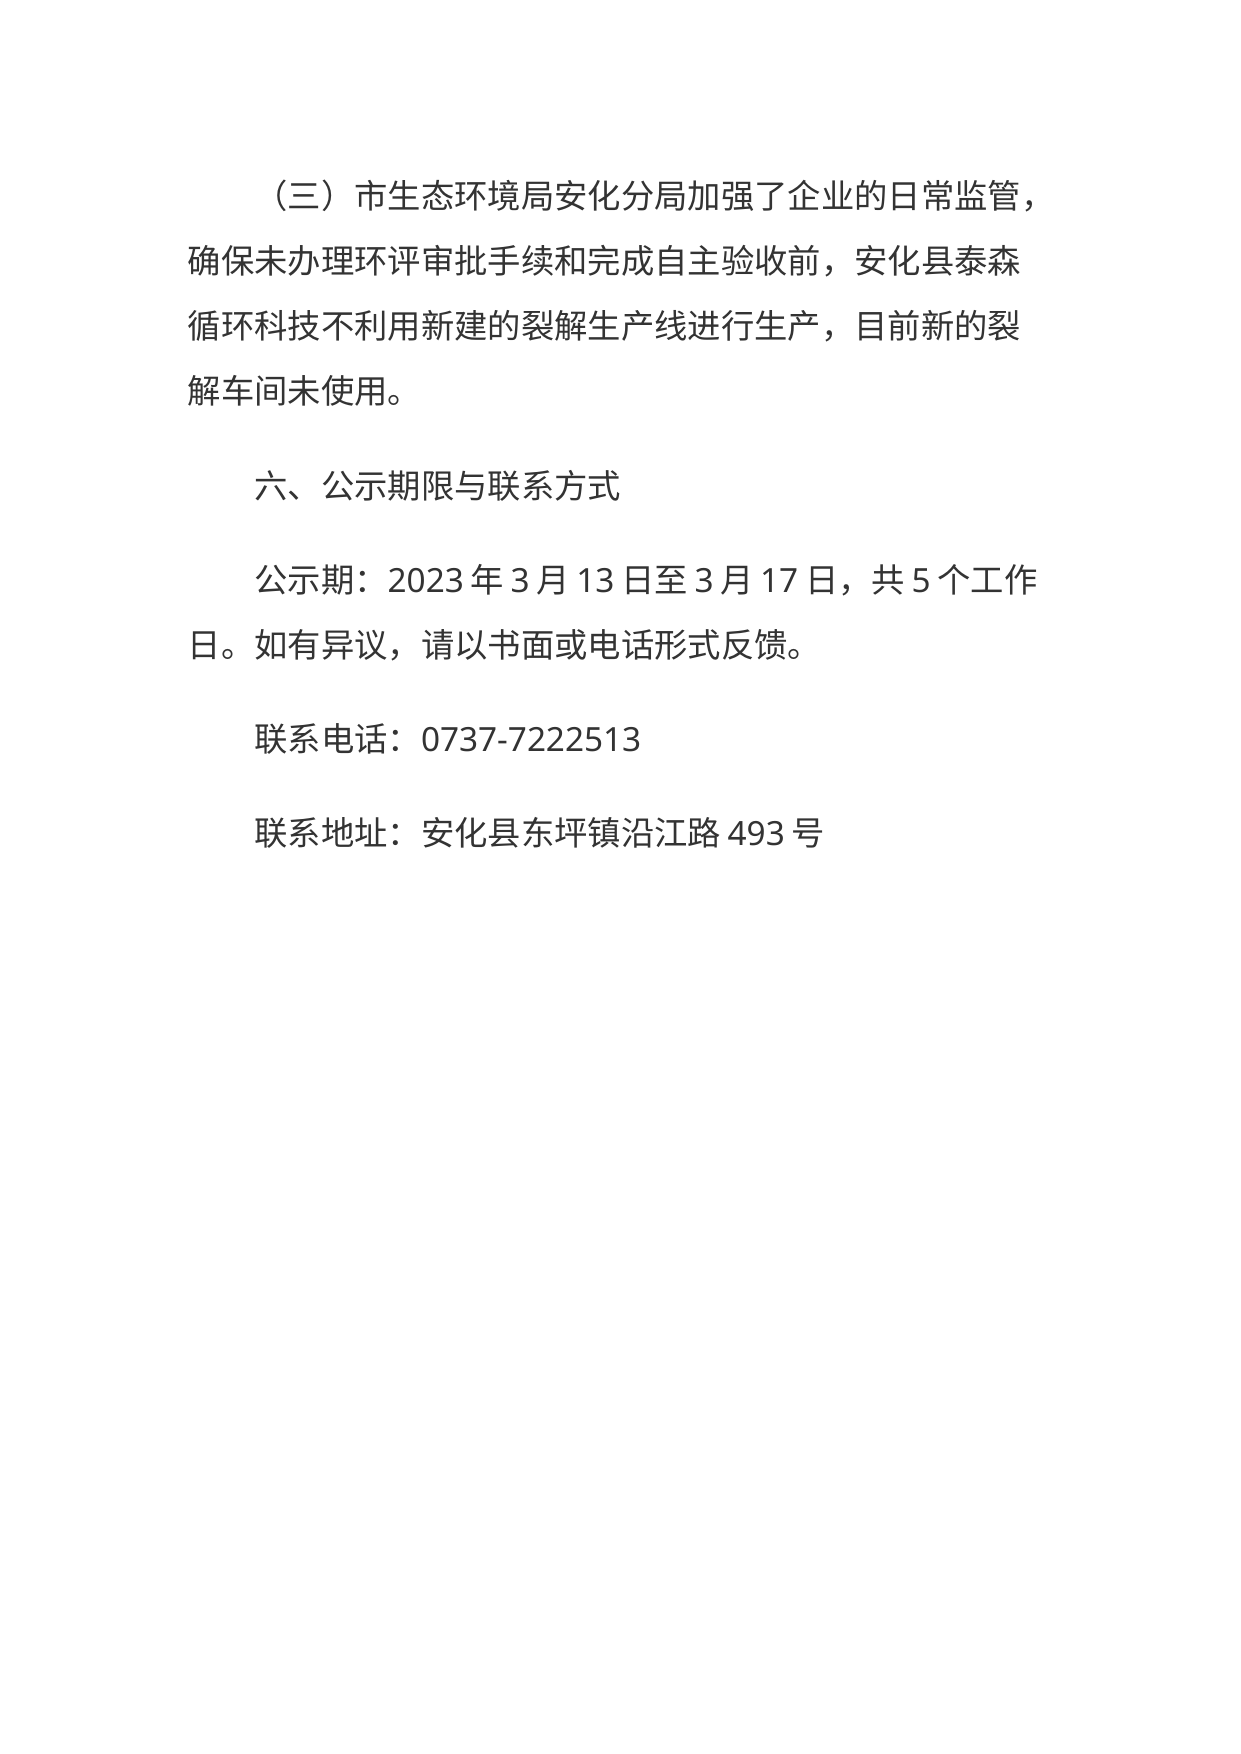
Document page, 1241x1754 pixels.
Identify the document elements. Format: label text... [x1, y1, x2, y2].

text 公示期：2023年3月13日至3月17日，共5个工作日。如有异议，请以书面或电话形式反馈。 [187, 545, 1053, 675]
text 六、公示期限与联系方式 [187, 451, 1053, 516]
text （三）市生态环境局安化分局加强了企业的日常监管，确保未办理环评审批手续和完成自主验收前，安化县泰森循环科技不利用新建的裂解生产线进行生产，目前新的裂解车间未使用。 [187, 162, 1053, 422]
text 联系电话：0737-7222513 [187, 704, 1053, 769]
text 联系地址：安化县东坪镇沿江路493号 [187, 799, 1053, 864]
